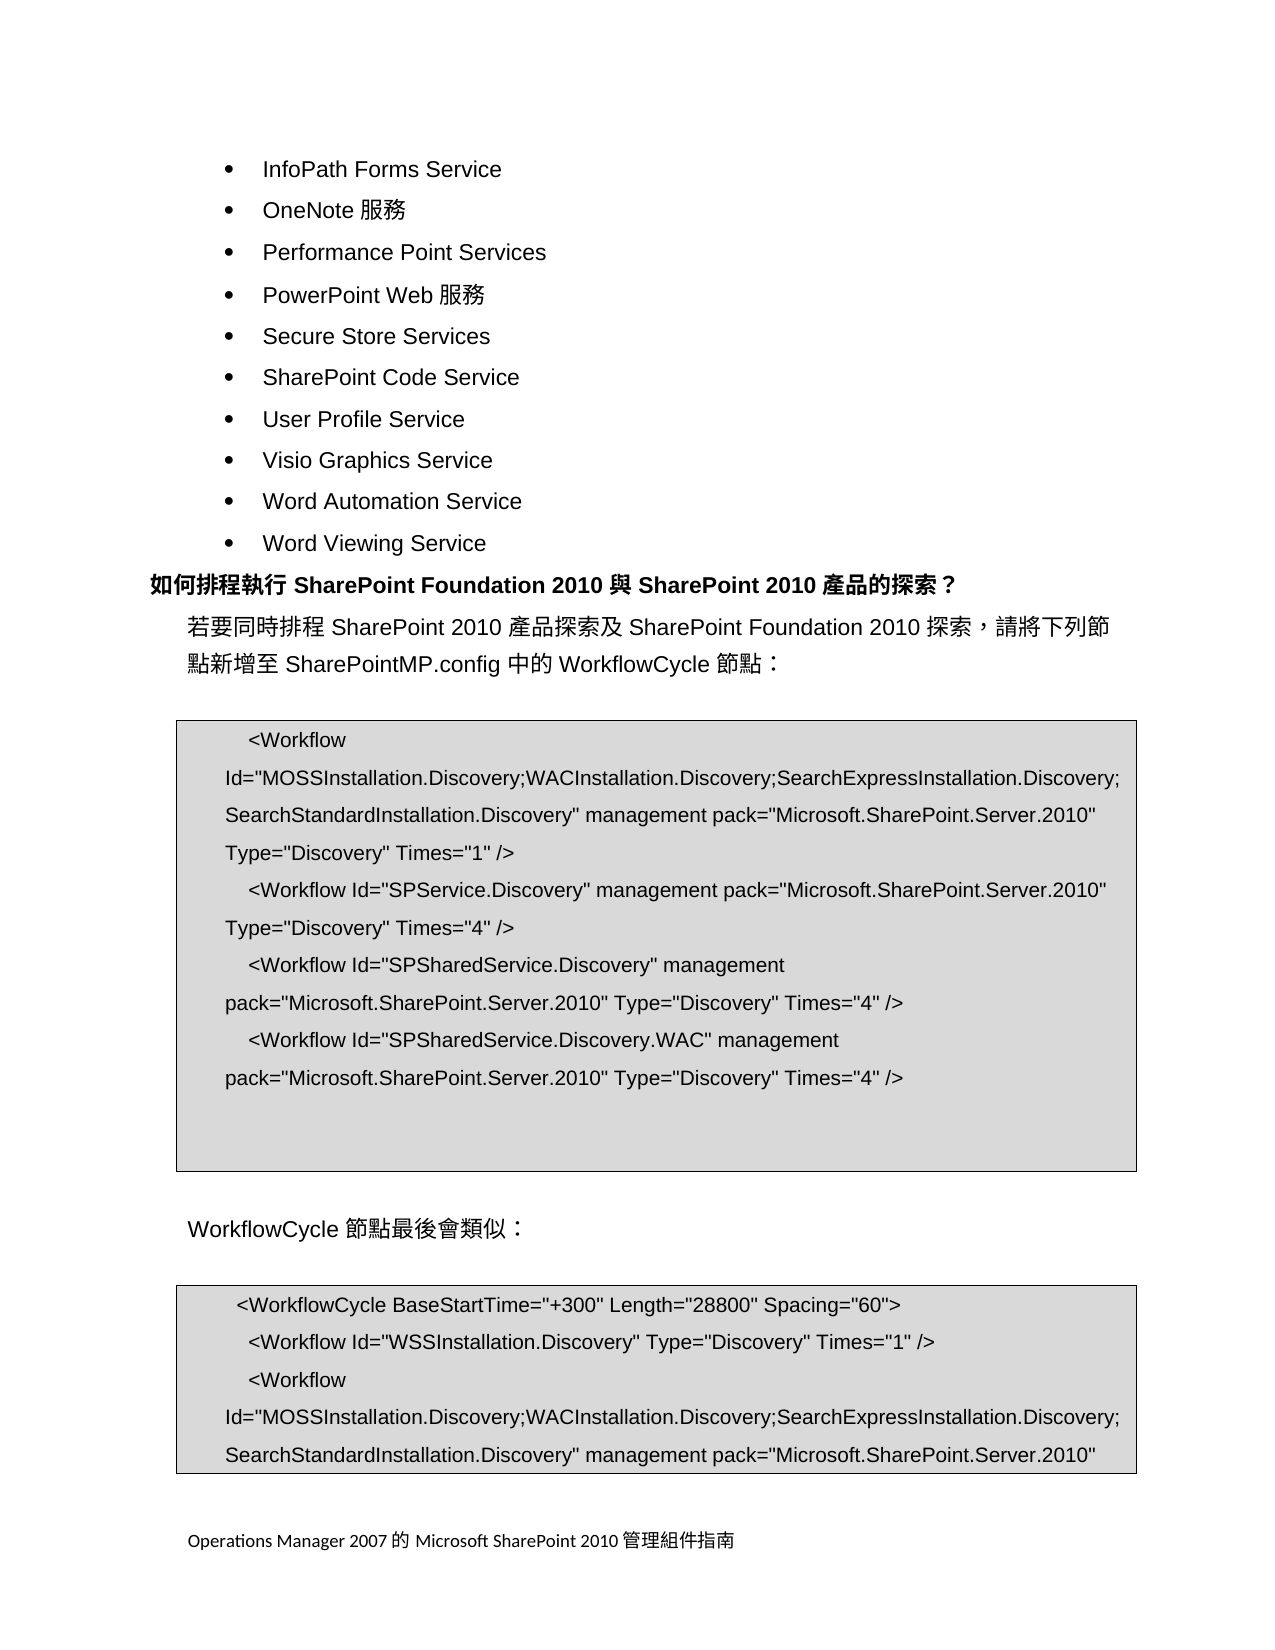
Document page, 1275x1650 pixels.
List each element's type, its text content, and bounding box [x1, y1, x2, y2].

list SharePoint Code Service [225, 359, 1125, 396]
list Performance Point Services [225, 233, 1125, 271]
text WorkflowCycle 節點最後會類似： [187, 1210, 1125, 1247]
list Word Automation Service [225, 483, 1125, 520]
list Secure Store Services [225, 317, 1125, 355]
list InfoPath Forms Service [225, 150, 1125, 187]
text 如何排程執行 SharePoint Foundation 2010 與 SharePoint 2010 產品的探索？ [150, 565, 1125, 603]
list User Profile Service [225, 400, 1125, 437]
list OneNote 服務 [225, 191, 1125, 229]
table_header <Workflow Id="MOSSInstallation.Discovery;WACInstallation.Discovery;SearchExpressInstallation.Discovery;SearchStandardInstallation.Discovery" management pack="Microsoft.SharePoint.Server.2010" Type="Discovery" Times="1" /> <Workflow Id="SPService.Discovery" management pack="Microsoft.SharePoint.Server.2010" Type="Discovery" Times="4" /> <Workflow Id="SPSharedService.Discovery" management pack="Microsoft.SharePoint.Server.2010" Type="Discovery" Times="4" /> <Workflow Id="SPSharedService.Discovery.WAC" management pack="Microsoft.SharePoint.Server.2010" Type="Discovery" Times="4" /> [177, 721, 1136, 1171]
list Word Viewing Service [225, 524, 1125, 562]
list Visio Graphics Service [225, 441, 1125, 479]
text 若要同時排程 SharePoint 2010 產品探索及 SharePoint Foundation 2010 探索，請將下列節點新增至 SharePointMP.config 中的 WorkflowCycle 節點： [187, 608, 1125, 683]
list PowerPoint Web 服務 [225, 275, 1125, 312]
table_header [177, 1286, 1136, 1473]
